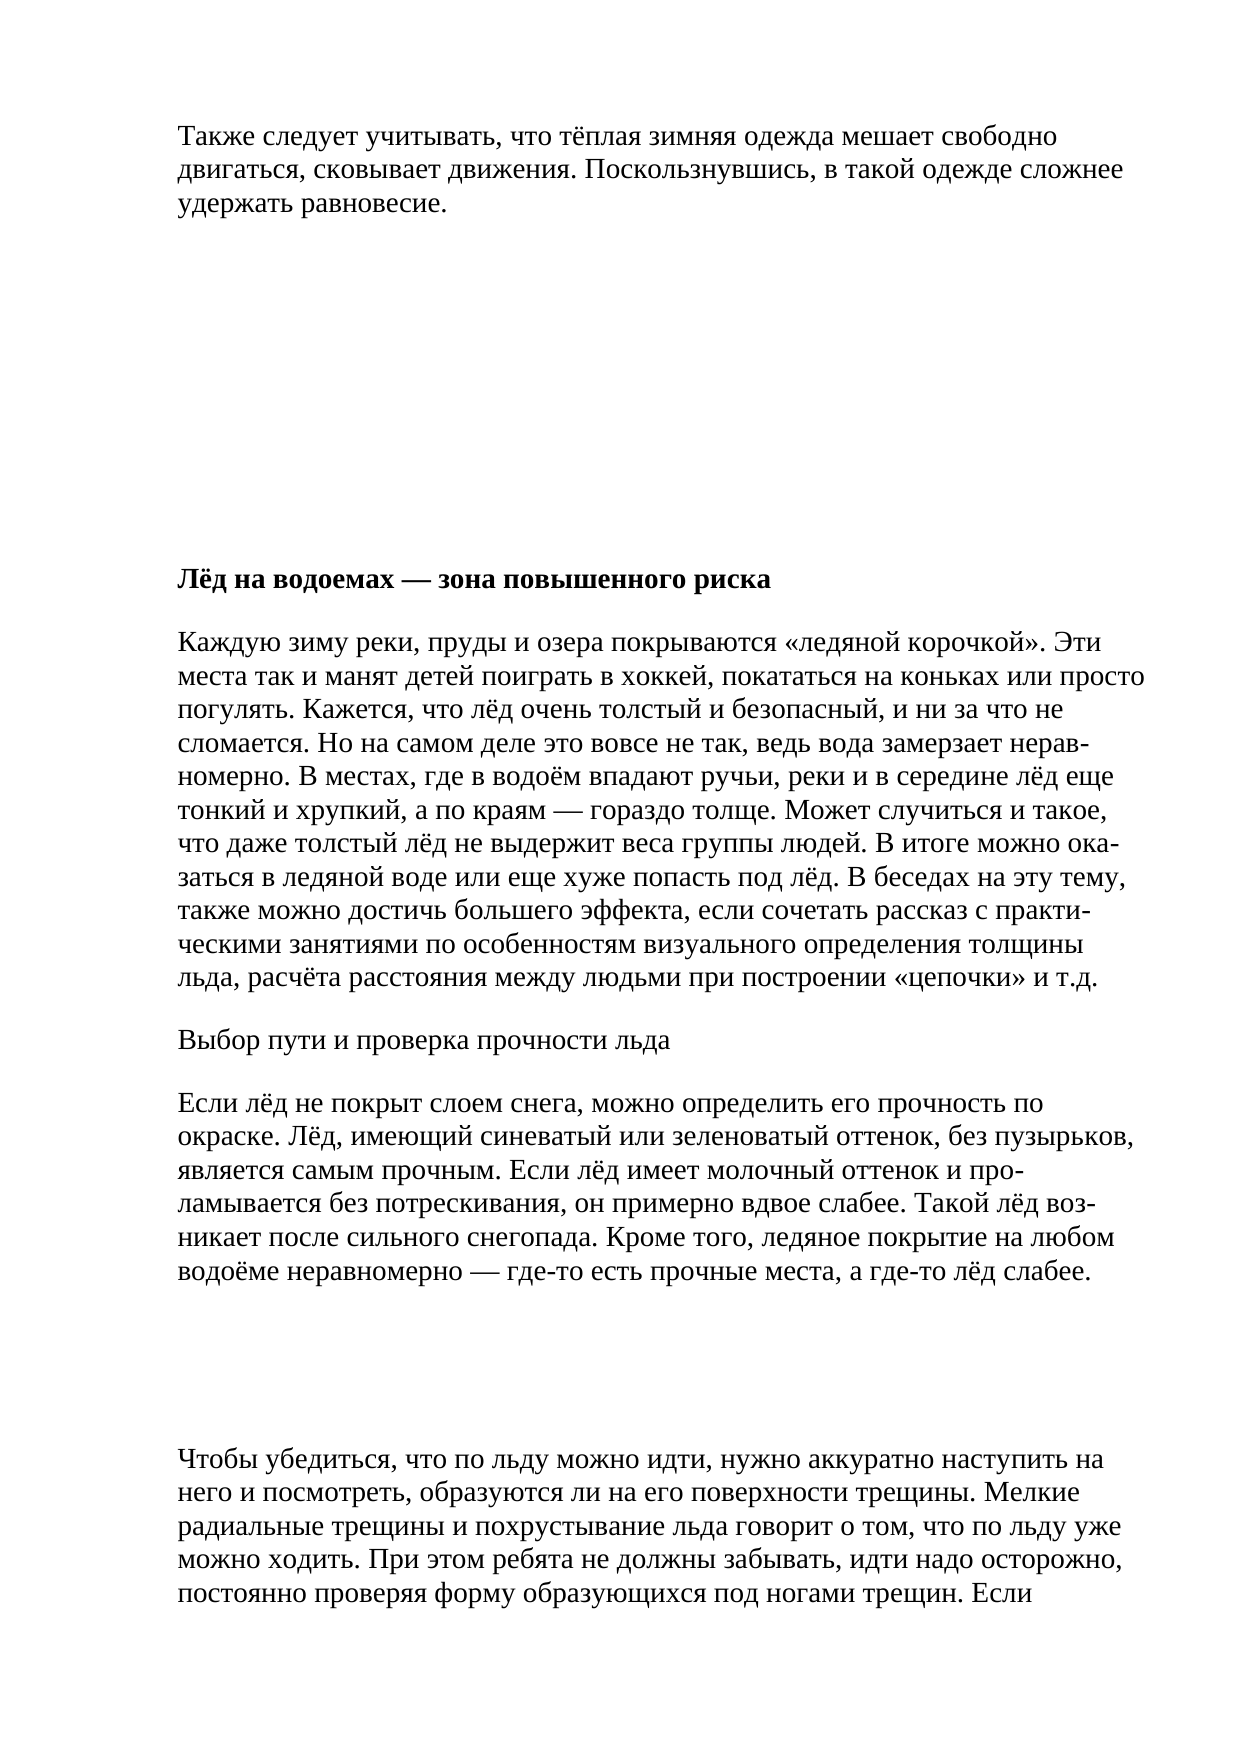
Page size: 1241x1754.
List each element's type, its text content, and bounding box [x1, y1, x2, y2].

text Каждую зиму реки, пруды и озера покрываются «ледяной корочкой». Эти места так и манят детей поиграть в хоккей, покататься на коньках или просто погулять. Кажется, что лёд очень толстый и безопасный, и ни за что не сломается. Но на самом деле это вовсе не так, ведь вода замерзает неравномерно. В местах, где в водоём впадают ручьи, реки и в середине лёд еще тонкий и хрупкий, а по краям — гораздо толще. Может случиться и такое, что даже толстый лёд не выдержит веса группы людей. В итоге можно оказаться в ледяной воде или еще хуже попасть под лёд. В беседах на эту тему, также можно достичь большего эффекта, если сочетать рассказ с практическими занятиями по особенностям визуального определения толщины льда, расчёта расстояния между людьми при построении «цепочки» и т.д. [177, 624, 1152, 993]
text Лёд на водоемах — зона повышенного риска [177, 561, 1152, 595]
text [177, 1441, 1152, 1608]
text Выбор пути и проверка прочности льда [177, 1022, 1152, 1056]
text Если лёд не покрыт слоем снега, можно определить его прочность по окраске. Лёд, имеющий синеватый или зеленоватый оттенок, без пузырьков, является самым прочным. Если лёд имеет молочный оттенок и проламывается без потрескивания, он примерно вдвое слабее. Такой лёд возникает после сильного снегопада. Кроме того, ледяное покрытие на любом водоёме неравномерно — где-то есть прочные места, а где-то лёд слабее. [177, 1085, 1152, 1286]
text Также следует учитывать, что тёплая зимняя одежда мешает свободно двигаться, сковывает движения. Поскользнувшись, в такой одежде сложнее удержать равновесие. [177, 118, 1152, 219]
